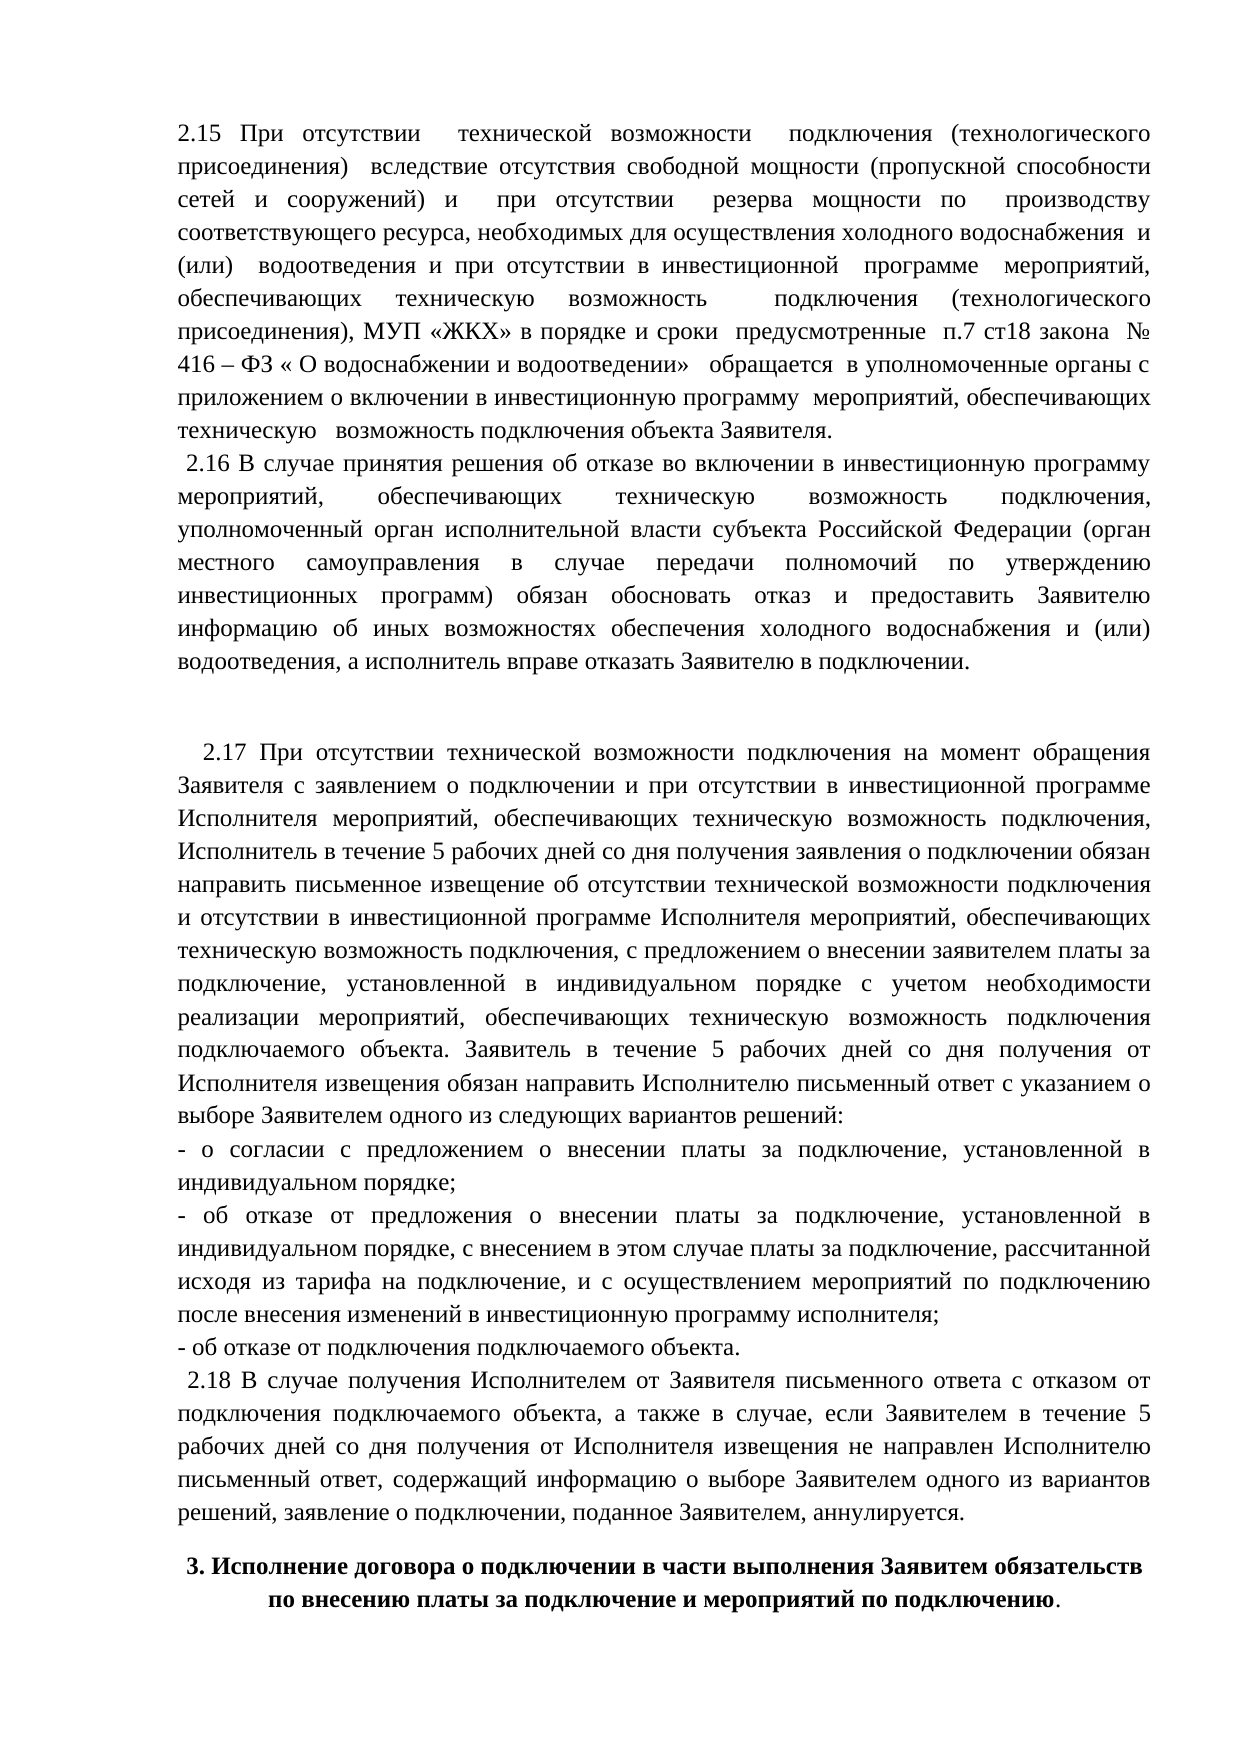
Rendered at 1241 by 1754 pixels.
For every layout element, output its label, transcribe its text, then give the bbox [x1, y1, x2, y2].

text 3. Исполнение договора о подключении в части выполнения Заявитем обязательств по внесению платы за подключение и мероприятий по подключению. [177, 1551, 1152, 1612]
text - о согласии с предложением о внесении платы за подключение, установленной в индивидуальном порядке; [177, 1134, 1152, 1195]
text 2.17 При отсутствии технической возможности подключения на момент обращения Заявителя с заявлением о подключении и при отсутствии в инвестиционной программе Исполнителя мероприятий, обеспечивающих техническую возможность подключения, Исполнитель в течение 5 рабочих дней со дня получения заявления о подключении обязан направить письменное извещение об отсутствии технической возможности подключения и отсутствии в инвестиционной программе Исполнителя мероприятий, обеспечивающих техническую возможность подключения, с предложением о внесении заявителем платы за подключение, установленной в индивидуальном порядке с учетом необходимости реализации мероприятий, обеспечивающих техническую возможность подключения подключаемого объекта. Заявитель в течение 5 рабочих дней со дня получения от Исполнителя извещения обязан направить Исполнителю письменный ответ с указанием о выборе Заявителем одного из следующих вариантов решений: [177, 737, 1152, 1129]
text 2.16 В случае принятия решения об отказе во включении в инвестиционную программу мероприятий, обеспечивающих техническую возможность подключения, уполномоченный орган исполнительной власти субъекта Российской Федерации (орган местного самоуправления в случае передачи полномочий по утверждению инвестиционных программ) обязан обосновать отказ и предоставить Заявителю информацию об иных возможностях обеспечения холодного водоснабжения и (или) водоотведения, а исполнитель вправе отказать Заявителю в подключении. [177, 448, 1152, 675]
text - об отказе от предложения о внесении платы за подключение, установленной в индивидуальном порядке, с внесением в этом случае платы за подключение, рассчитанной исходя из тарифа на подключение, и с осуществлением мероприятий по подключению после внесения изменений в инвестиционную программу исполнителя; [177, 1200, 1152, 1327]
text 2.18 В случае получения Исполнителем от Заявителя письменного ответа с отказом от подключения подключаемого объекта, а также в случае, если Заявителем в течение 5 рабочих дней со дня получения от Исполнителя извещения не направлен Исполнителю письменный ответ, содержащий информацию о выборе Заявителем одного из вариантов решений, заявление о подключении, поданное Заявителем, аннулируется. [177, 1365, 1152, 1526]
text - об отказе от подключения подключаемого объекта. [177, 1332, 1152, 1361]
text 2.15 При отсутствии технической возможности подключения (технологического присоединения) вследствие отсутствия свободной мощности (пропускной способности сетей и сооружений) и при отсутствии резерва мощности по производству соответствующего ресурса, необходимых для осуществления холодного водоснабжения и (или) водоотведения и при отсутствии в инвестиционной программе мероприятий, обеспечивающих техническую возможность подключения (технологического присоединения), МУП «ЖКХ» в порядке и сроки предусмотренные п.7 ст18 закона № 416 – ФЗ « О водоснабжении и водоотведении» обращается в уполномоченные органы с приложением о включении в инвестиционную программу мероприятий, обеспечивающих техническую возможность подключения объекта Заявителя. [177, 118, 1152, 444]
